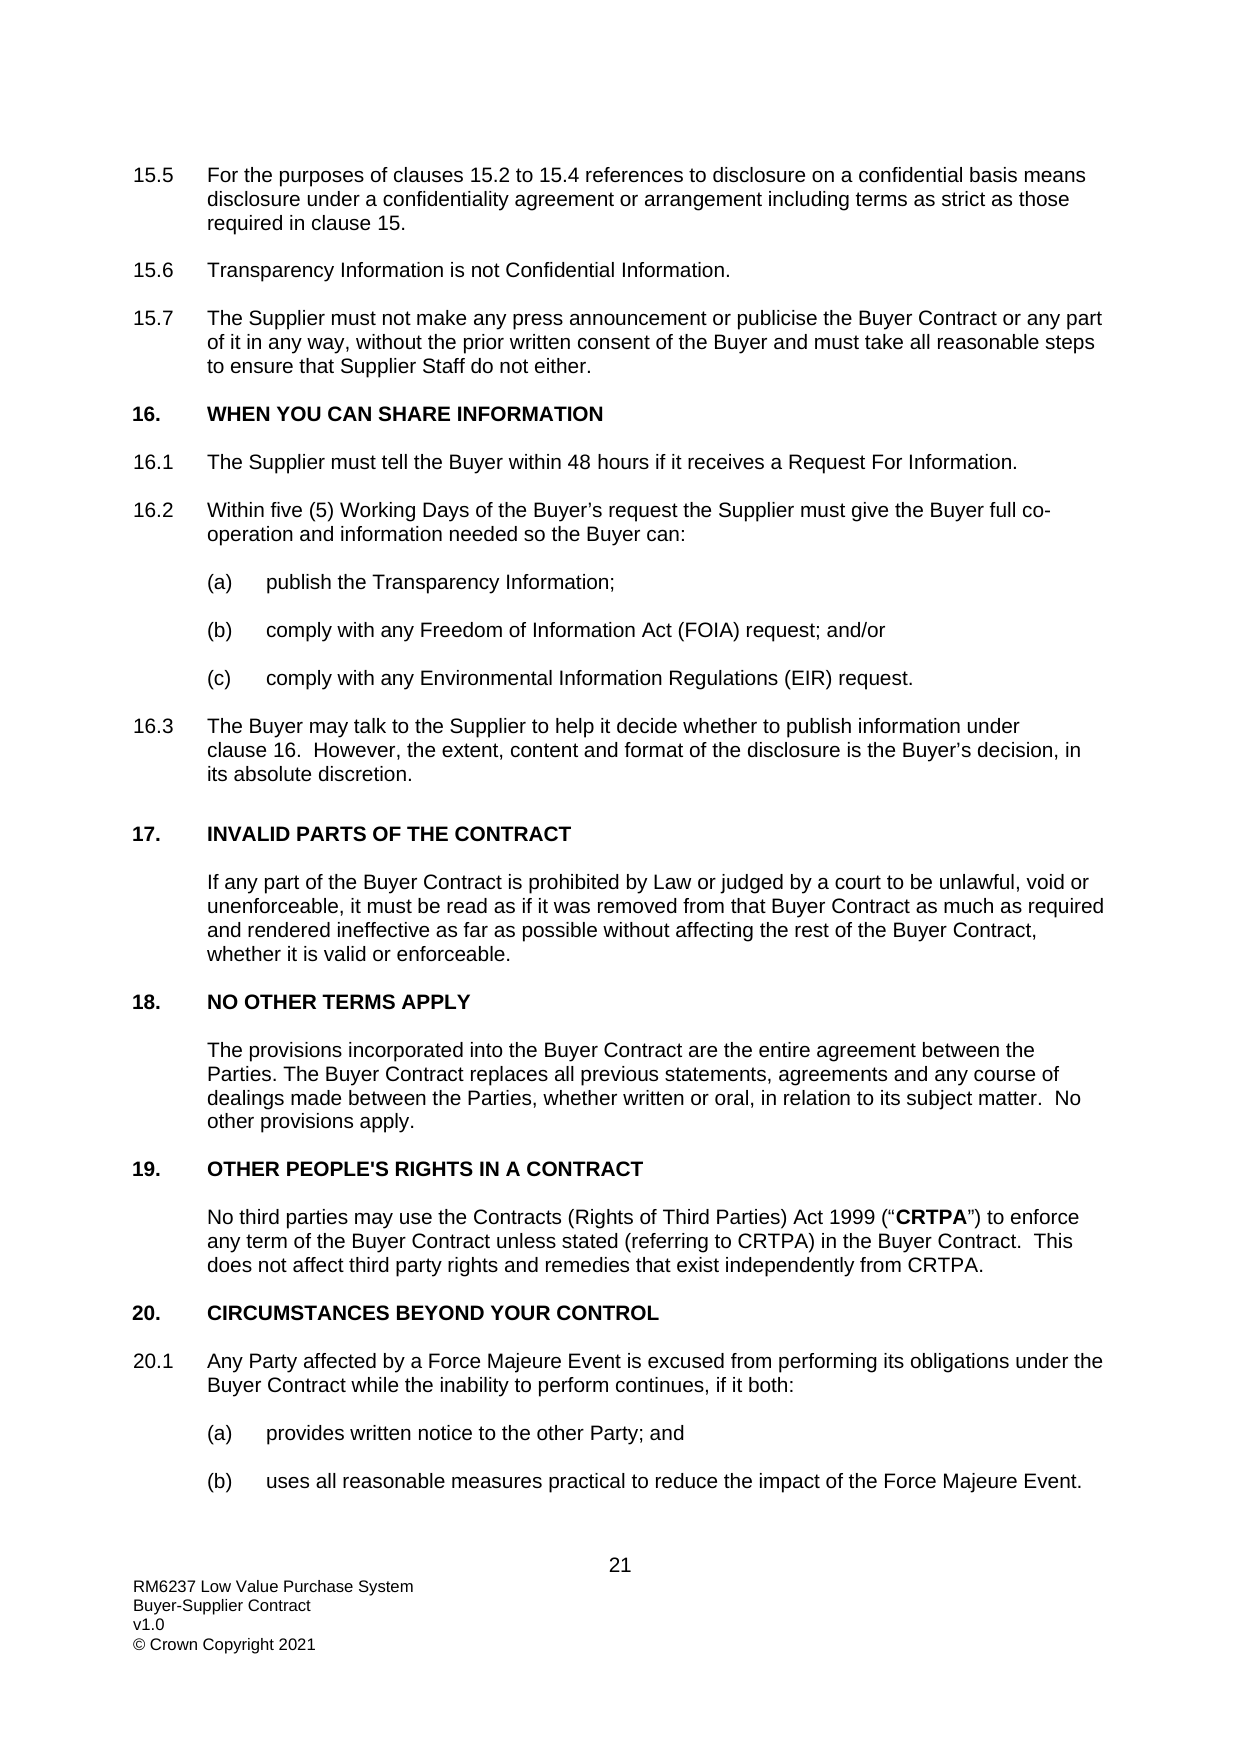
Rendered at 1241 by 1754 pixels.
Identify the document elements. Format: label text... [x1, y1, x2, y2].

subtitle provides written notice to the other Party; and [207, 1421, 1107, 1445]
subtitle uses all reasonable measures practical to reduce the impact of the Force Majeure Event. [207, 1469, 1107, 1493]
subtitle The Buyer may talk to the Supplier to help it decide whether to publish information under clause 16. However, the extent, content and format of the disclosure is the Buyer’s decision, in its absolute discretion. [133, 713, 1107, 785]
subtitle INVALID PARTS OF THE CONTRACT [132, 822, 1107, 846]
subtitle comply with any Freedom of Information Act (FOIA) request; and/or [207, 618, 1107, 642]
subtitle For the purposes of clauses 15.2 to 15.4 references to disclosure on a confidential basis means disclosure under a confidentiality agreement or arrangement including terms as strict as those required in clause 15. [133, 162, 1107, 234]
list If any part of the Buyer Contract is prohibited by Law or judged by a court to be unlawful, void or unenforceable, it must be read as if it was removed from that Buyer Contract as much as required and rendered ineffective as far as possible without affecting the rest of the Buyer Contract, whether it is valid or enforceable. [133, 870, 1107, 966]
subtitle Any Party affected by a Force Majeure Event is excused from performing its obligations under the Buyer Contract while the inability to perform continues, if it both: [133, 1349, 1107, 1397]
subtitle OTHER PEOPLE'S RIGHTS IN A CONTRACT [132, 1157, 1107, 1181]
subtitle The Supplier must not make any press announcement or publicise the Buyer Contract or any part of it in any way, without the prior written consent of the Buyer and must take all reasonable steps to ensure that Supplier Staff do not either. [133, 306, 1107, 378]
subtitle Transparency Information is not Confidential Information. [133, 258, 1107, 282]
subtitle publish the Transparency Information; [207, 570, 1107, 594]
subtitle comply with any Environmental Information Regulations (EIR) request. [207, 666, 1107, 689]
subtitle WHEN YOU CAN SHARE INFORMATION [132, 402, 1107, 426]
subtitle The Supplier must tell the Buyer within 48 hours if it receives a Request For Information. [133, 450, 1107, 474]
subtitle NO OTHER TERMS APPLY [132, 989, 1107, 1013]
list No third parties may use the Contracts (Rights of Third Parties) Act 1999 (“CRTPA”) to enforce any term of the Buyer Contract unless stated (referring to CRTPA) in the Buyer Contract. This does not affect third party rights and remedies that exist independently from CRTPA. [133, 1205, 1107, 1277]
list The provisions incorporated into the Buyer Contract are the entire agreement between the Parties. The Buyer Contract replaces all previous statements, agreements and any course of dealings made between the Parties, whether written or oral, in relation to its subject matter. No other provisions apply. [133, 1037, 1107, 1133]
subtitle Within five (5) Working Days of the Buyer’s request the Supplier must give the Buyer full co-operation and information needed so the Buyer can: [133, 498, 1107, 546]
subtitle CIRCUMSTANCES BEYOND YOUR CONTROL [132, 1301, 1107, 1325]
